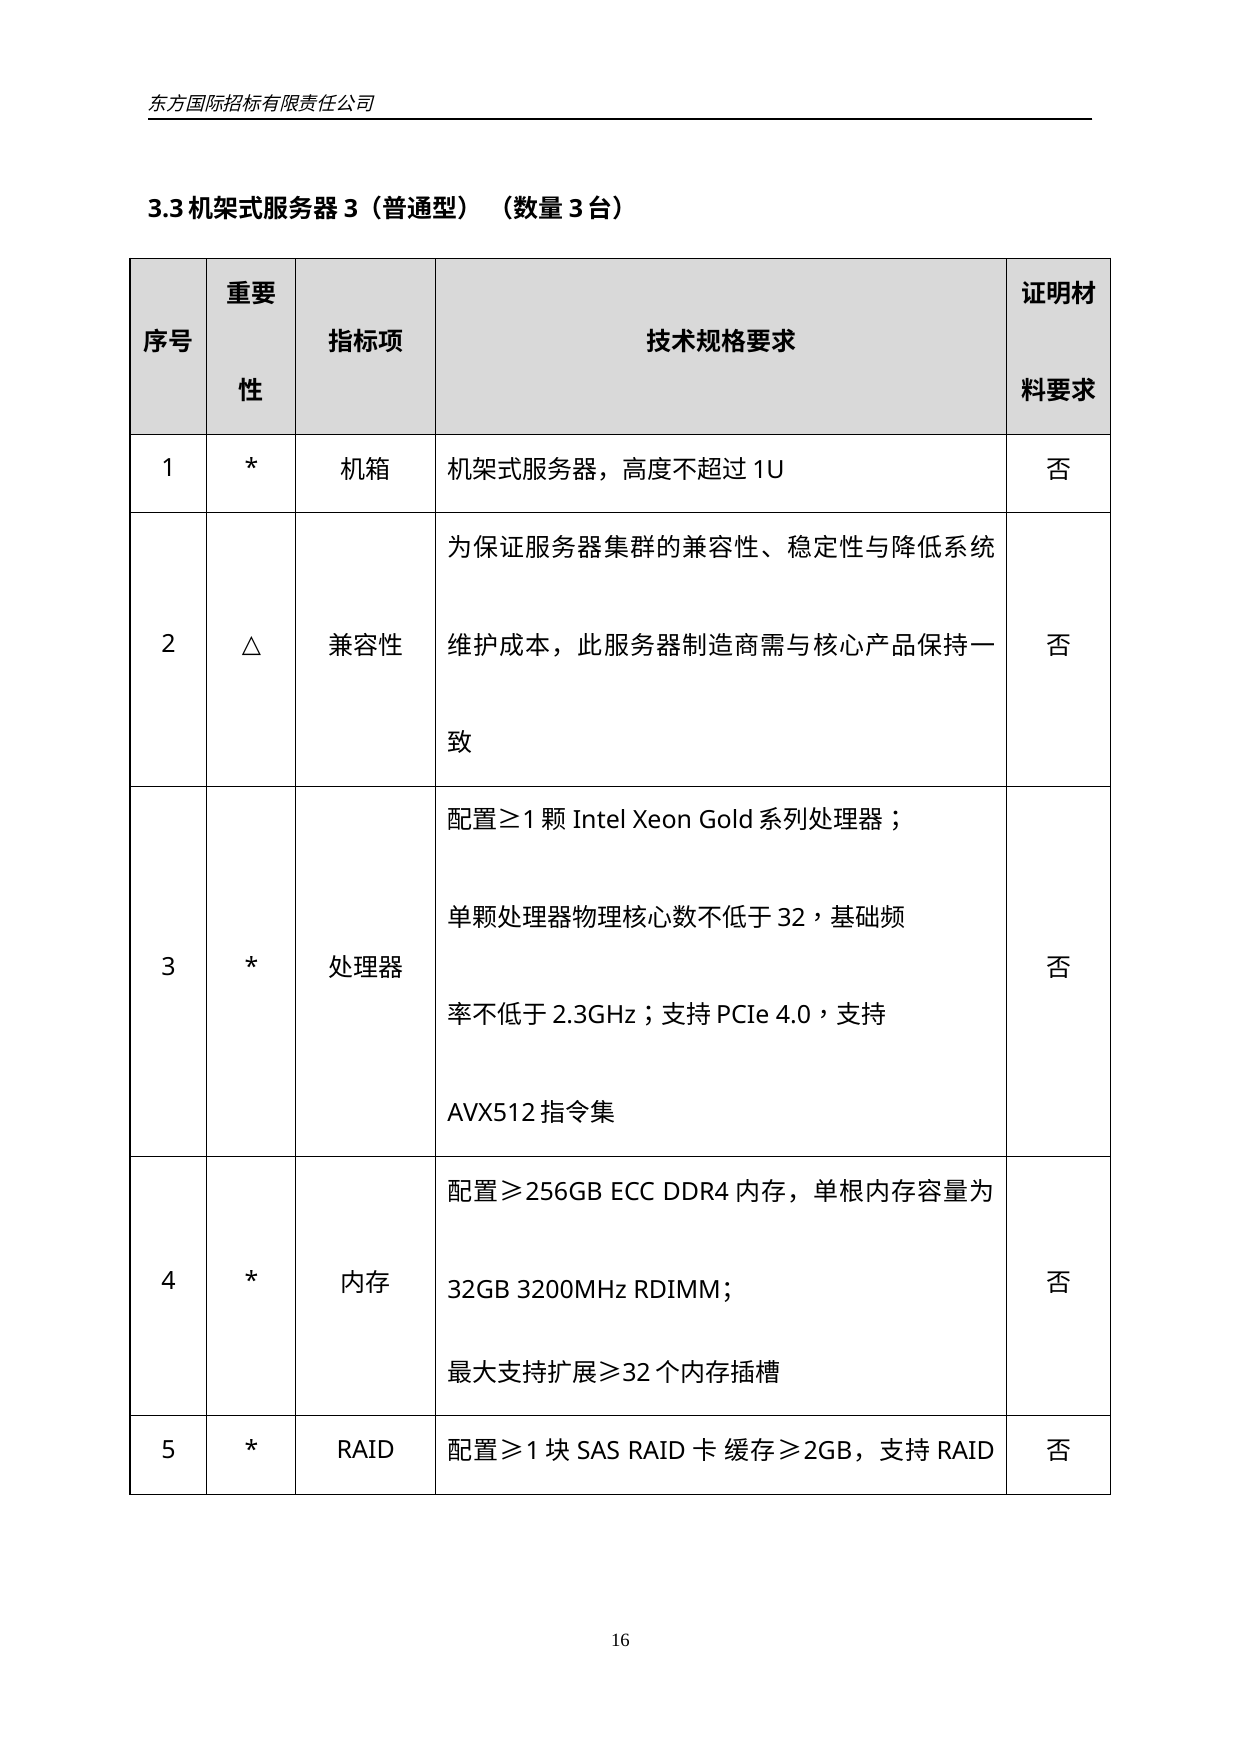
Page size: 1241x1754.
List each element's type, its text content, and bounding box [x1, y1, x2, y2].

table_cell 配置≥256GB ECC DDR4内存，单根内存容量为32GB 3200MHz RDIMM； 最大支持扩展≥32个内存插槽 [436, 1157, 1006, 1415]
table_header 指标项 [296, 259, 435, 434]
table_cell * [207, 435, 295, 512]
table_cell RAID [296, 1416, 435, 1494]
table_cell 否 [1007, 787, 1110, 1156]
table_header 技术规格要求 [436, 259, 1006, 434]
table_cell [436, 1416, 1006, 1494]
table_cell 否 [1007, 513, 1110, 786]
table_cell 否 [1007, 435, 1110, 512]
table_cell 否 [1007, 1157, 1110, 1415]
table_cell * [207, 1157, 295, 1415]
table_cell 1 [131, 435, 206, 512]
table_cell 否 [1007, 1416, 1110, 1494]
table_cell * [207, 787, 295, 1156]
table_cell * [207, 1416, 295, 1494]
table_cell 4 [131, 1157, 206, 1415]
table_header 重要性 [207, 259, 295, 434]
table_cell 5 [131, 1416, 206, 1494]
table_cell 兼容性 [296, 513, 435, 786]
table_header 序号 [131, 259, 206, 434]
table_cell 为保证服务器集群的兼容性、稳定性与降低系统维护成本，此服务器制造商需与核心产品保持一致 [436, 513, 1006, 786]
table_cell 配置≥1颗 Intel Xeon Gold系列处理器；单颗处理器物理核心数不低于32，基础频率不低于2.3GHz；支持PCIe 4.0，支持AVX512指令集 [436, 787, 1006, 1156]
table_cell 机架式服务器，高度不超过1U [436, 435, 1006, 512]
subtitle 3.3机架式服务器3（普通型） （数量3台） [148, 174, 1092, 239]
table_cell 处理器 [296, 787, 435, 1156]
table_cell △ [207, 513, 295, 786]
table_header 证明材料要求 [1007, 259, 1110, 434]
table_cell 机箱 [296, 435, 435, 512]
table_cell 2 [131, 513, 206, 786]
table_cell 3 [131, 787, 206, 1156]
table_cell 内存 [296, 1157, 435, 1415]
